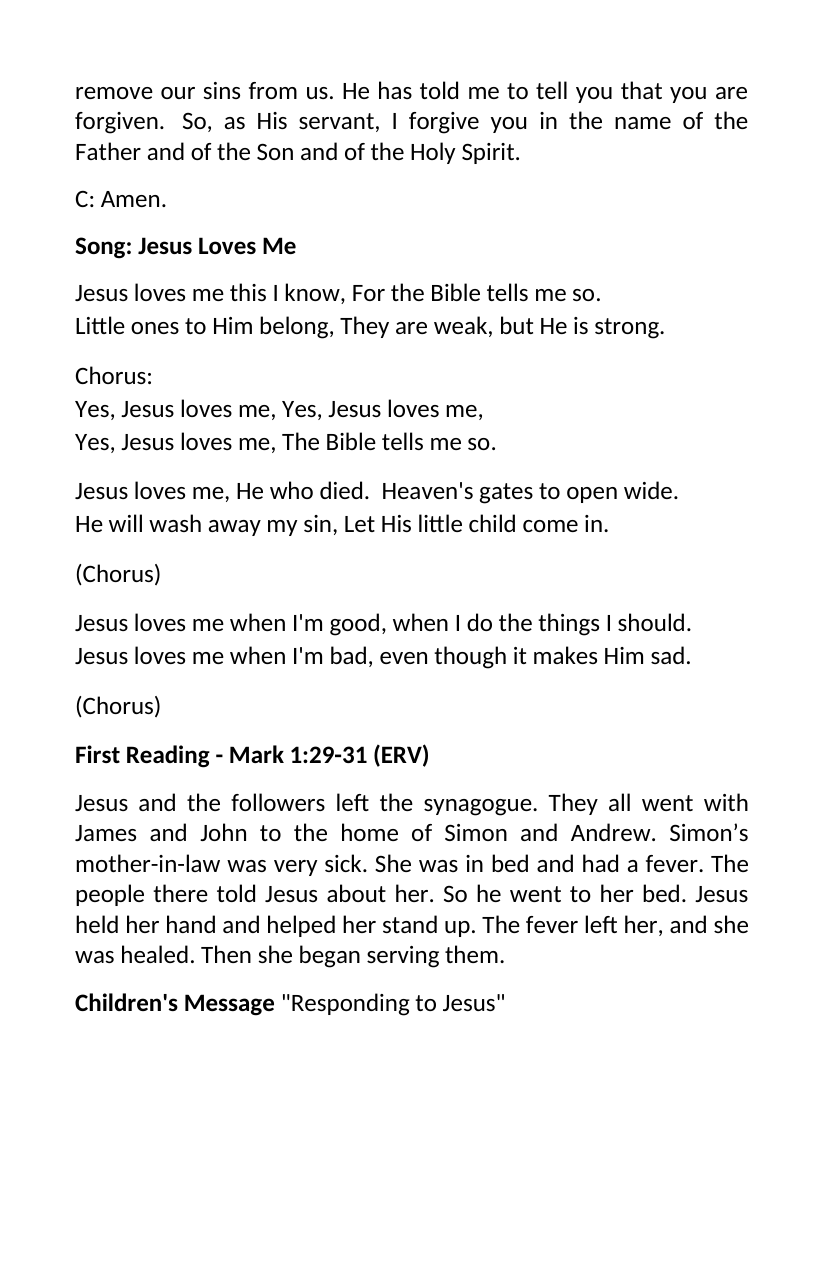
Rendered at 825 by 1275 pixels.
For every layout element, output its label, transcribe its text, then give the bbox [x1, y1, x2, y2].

text (Chorus) [75, 690, 750, 721]
text Song: Jesus Loves Me [75, 230, 750, 261]
text Jesus loves me this I know, For the Bible tells me so. Little ones to Him belong, They are weak, but He is strong. [75, 278, 750, 341]
text First Reading - Mark 1:29-31 (ERV) [75, 740, 750, 770]
text Chorus: Yes, Jesus loves me, Yes, Jesus loves me, Yes, Jesus loves me, The Bible tells me so. [75, 360, 750, 456]
text Children's Message "Responding to Jesus" [75, 987, 750, 1017]
text Jesus loves me, He who died. Heaven's gates to open wide. He will wash away my sin, Let His little child come in. [75, 476, 750, 539]
text (Chorus) [75, 558, 750, 588]
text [75, 75, 750, 167]
text C: Amen. [75, 183, 750, 214]
text Jesus and the followers left the synagogue. They all went with James and John to the home of Simon and Andrew. Simon’s mother-in-law was very sick. She was in bed and had a fever. The people there told Jesus about her. So he went to her bed. Jesus held her hand and helped her stand up. The fever left her, and she was healed. Then she began serving them. [75, 787, 750, 970]
text Jesus loves me when I'm good, when I do the things I should. Jesus loves me when I'm bad, even though it makes Him sad. [75, 608, 750, 671]
